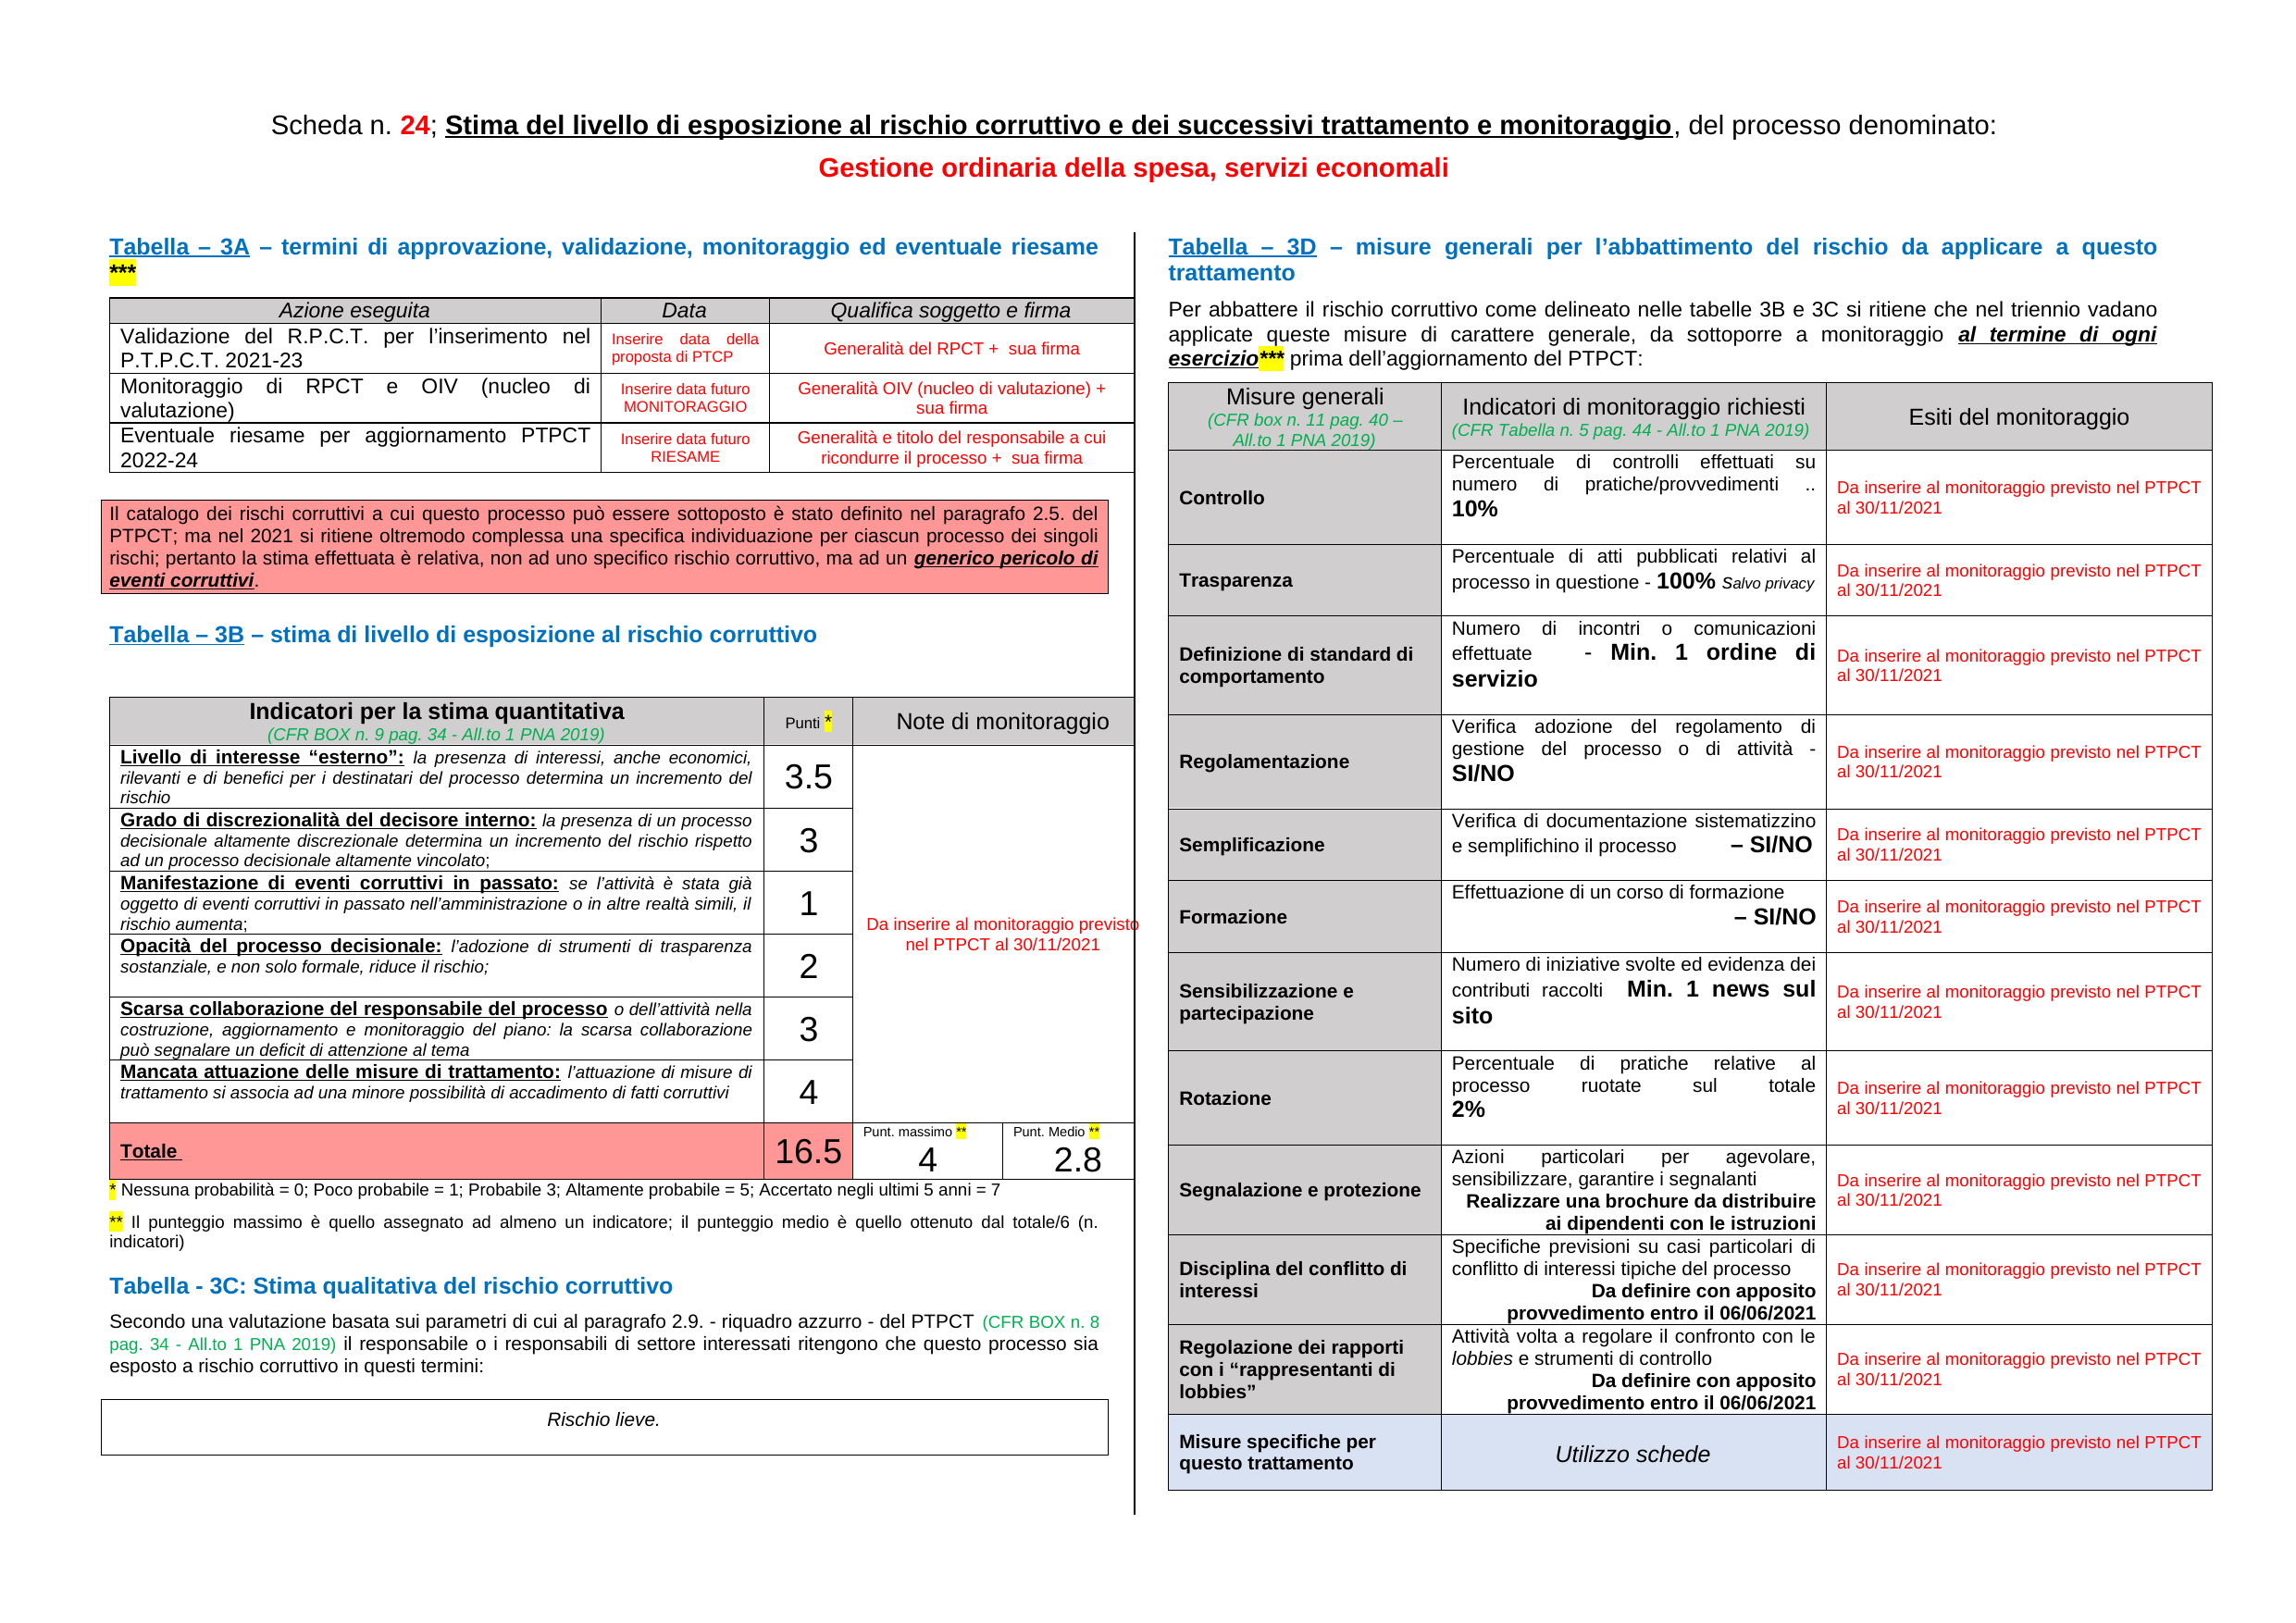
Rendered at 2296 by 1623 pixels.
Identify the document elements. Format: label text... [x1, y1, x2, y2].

table_cell Totale [110, 1123, 763, 1179]
table_cell Segnalazione e protezione [1169, 1146, 1441, 1234]
table_cell Validazione del R.P.C.T. per l’inserimento nel P.T.P.C.T. 2021-23 [110, 324, 601, 373]
table_cell 1 [764, 872, 852, 934]
table_cell Numero di iniziative svolte ed evidenza dei contributi raccolti Min. 1 news sul sito [1442, 953, 1826, 1050]
table_header Esiti del monitoraggio [1827, 383, 2212, 450]
table_cell Livello di interesse “esterno”: la presenza di interessi, anche economici, rilevanti e di benefici per i destinatari del processo determina un incremento del rischio [110, 746, 763, 808]
table_cell Da inserire al monitoraggio previsto nel PTPCT al 30/11/2021 [1827, 616, 2212, 714]
table_cell Generalità e titolo del responsabile a cui ricondurre il processo + sua firma [770, 424, 1134, 472]
table_cell Attività volta a regolare il confronto con le lobbies e strumenti di controllo Da definire con apposito provvedimento entro il 06/06/2021 [1442, 1325, 1826, 1414]
text Per abbattere il rischio corruttivo come delineato nelle tabelle 3B e 3C si ritiene che nel triennio vadano applicate queste misure di carattere generale, da sottoporre a monitoraggio al termine di ogni esercizio*** prima dell’aggiornamento del PTPCT: [1168, 297, 2159, 371]
table_cell Misure specifiche per questo trattamento [1169, 1415, 1441, 1490]
table_cell Da inserire al monitoraggio previsto nel PTPCT al 30/11/2021 [1827, 715, 2212, 808]
text Tabella - 3C: Stima qualitativa del rischio corruttivo [109, 1272, 1099, 1298]
text Rischio lieve. [109, 1408, 1099, 1431]
table_cell Inserire data futuro RIESAME [602, 424, 769, 472]
table_cell Generalità del RPCT + sua firma [770, 324, 1134, 373]
table_cell Percentuale di controlli effettuati su numero di pratiche/provvedimenti .. 10% [1442, 451, 1826, 544]
table_header Azione eseguita [110, 299, 601, 323]
table_cell 3.5 [764, 746, 852, 808]
table_cell Definizione di standard di comportamento [1169, 616, 1441, 714]
table_cell Manifestazione di eventi corruttivi in passato: se l’attività è stata già oggetto di eventi corruttivi in passato nell’amministrazione o in altre realtà simili, il rischio aumenta; [110, 872, 763, 934]
table_header Misure generali (CFR box n. 11 pag. 40 – All.to 1 PNA 2019) [1169, 383, 1441, 450]
text * Nessuna probabilità = 0; Poco probabile = 1; Probabile 3; Altamente probabile = 5; Accertato negli ultimi 5 anni = 7 [116, 1180, 1099, 1200]
table_header Data [602, 299, 769, 323]
text Tabella – 3A – termini di approvazione, validazione, monitoraggio ed eventuale riesame *** [109, 232, 1099, 286]
table_cell Scarsa collaborazione del responsabile del processo o dell’attività nella costruzione, aggiornamento e monitoraggio del piano: la scarsa collaborazione può segnalare un deficit di attenzione al tema [110, 997, 763, 1059]
text Secondo una valutazione basata sui parametri di cui al paragrafo 2.9. - riquadro azzurro - del PTPCT (CFR BOX n. 8 pag. 34 - All.to 1 PNA 2019) il responsabile o i responsabili di settore interessati ritengono che questo processo sia esposto a rischio corruttivo in questi termini: [109, 1310, 1099, 1377]
text Tabella – 3D – misure generali per l’abbattimento del rischio da applicare a questo trattamento [1168, 232, 2159, 286]
table_cell Sensibilizzazione e partecipazione [1169, 953, 1441, 1050]
table_cell Da inserire al monitoraggio previsto nel PTPCT al 30/11/2021 [1827, 1146, 2212, 1234]
table_cell Numero di incontri o comunicazioni effettuate - Min. 1 ordine di servizio [1442, 616, 1826, 714]
text ** Il punteggio massimo è quello assegnato ad almeno un indicatore; il punteggio medio è quello ottenuto dal totale/6 (n. indicatori) [109, 1211, 1099, 1251]
table_cell Percentuale di pratiche relative al processo ruotate sul totale 2% [1442, 1051, 1826, 1145]
table_cell Punt. Medio ** 2.8 [1003, 1123, 1134, 1179]
table_cell Da inserire al monitoraggio previsto nel PTPCT al 30/11/2021 [1827, 1235, 2212, 1324]
table_cell Opacità del processo decisionale: l’adozione di strumenti di trasparenza sostanziale, e non solo formale, riduce il rischio; [110, 935, 763, 997]
table_cell Da inserire al monitoraggio previsto nel PTPCT al 30/11/2021 [1827, 810, 2212, 880]
table_cell Percentuale di atti pubblicati relativi al processo in questione - 100% salvo privacy [1442, 545, 1826, 615]
table_cell Disciplina del conflitto di interessi [1169, 1235, 1441, 1324]
table_cell 3 [764, 997, 852, 1059]
table_header Note di monitoraggio [853, 698, 1134, 744]
table_cell 2 [764, 935, 852, 997]
table_cell Da inserire al monitoraggio previsto nel PTPCT al 30/11/2021 [1827, 953, 2212, 1050]
table_cell Eventuale riesame per aggiornamento PTPCT 2022-24 [110, 424, 601, 472]
table_cell Da inserire al monitoraggio previsto nel PTPCT al 30/11/2021 [853, 746, 1134, 1122]
table_cell 16.5 [764, 1123, 852, 1179]
table_cell Verifica di documentazione sistematizzino e semplifichino il processo – SI/NO [1442, 810, 1826, 880]
table_cell Da inserire al monitoraggio previsto nel PTPCT al 30/11/2021 [1827, 1051, 2212, 1145]
table_cell Mancata attuazione delle misure di trattamento: l’attuazione di misure di trattamento si associa ad una minore possibilità di accadimento di fatti corruttivi [110, 1060, 763, 1122]
table_cell 4 [764, 1060, 852, 1122]
table_cell Da inserire al monitoraggio previsto nel PTPCT al 30/11/2021 [1827, 881, 2212, 952]
table_cell Trasparenza [1169, 545, 1441, 615]
table_cell Regolazione dei rapporti con i “rappresentanti di lobbies” [1169, 1325, 1441, 1414]
table_cell Da inserire al monitoraggio previsto nel PTPCT al 30/11/2021 [1827, 545, 2212, 615]
table_cell Azioni particolari per agevolare, sensibilizzare, garantire i segnalanti Realizzare una brochure da distribuire ai dipendenti con le istruzioni [1442, 1146, 1826, 1234]
table_cell Formazione [1169, 881, 1441, 952]
text Il catalogo dei rischi corruttivi a cui questo processo può essere sottoposto è stato definito nel paragrafo 2.5. del PTPCT; ma nel 2021 si ritiene oltremodo complessa una specifica individuazione per ciascun processo dei singoli rischi; pertanto la stima effettuata è relativa, non ad uno specifico rischio corruttivo, ma ad un generico pericolo di eventi corruttivi. [102, 501, 1108, 593]
table_cell Da inserire al monitoraggio previsto nel PTPCT al 30/11/2021 [1827, 1325, 2212, 1414]
table_cell Grado di discrezionalità del decisore interno: la presenza di un processo decisionale altamente discrezionale determina un incremento del rischio rispetto ad un processo decisionale altamente vincolato; [110, 809, 763, 871]
text Gestione ordinaria della spesa, servizi economali [109, 152, 2159, 183]
table_header Indicatori per la stima quantitativa (CFR BOX n. 9 pag. 34 - All.to 1 PNA 2019) [110, 698, 763, 744]
table_cell Punt. massimo ** 4 [853, 1123, 1002, 1179]
table_cell 3 [764, 809, 852, 871]
table_cell Generalità OIV (nucleo di valutazione) + sua firma [770, 374, 1134, 422]
table_cell Specifiche previsioni su casi particolari di conflitto di interessi tipiche del processo Da definire con apposito provvedimento entro il 06/06/2021 [1442, 1235, 1826, 1324]
table_cell Semplificazione [1169, 810, 1441, 880]
table_cell Rotazione [1169, 1051, 1441, 1145]
table_cell Inserire data futuro MONITORAGGIO [602, 374, 769, 422]
table_header Punti * [764, 698, 852, 744]
table_cell Regolamentazione [1169, 715, 1441, 808]
table_cell Utilizzo schede [1442, 1415, 1826, 1490]
text Tabella – 3B – stima di livello di esposizione al rischio corruttivo [109, 621, 1099, 647]
table_cell Controllo [1169, 451, 1441, 544]
table_cell Monitoraggio di RPCT e OIV (nucleo di valutazione) [110, 374, 601, 422]
text Scheda n. 24; Stima del livello di esposizione al rischio corruttivo e dei successivi trattamento e monitoraggio, del processo denominato: [109, 109, 2159, 141]
table_cell Effettuazione di un corso di formazione – SI/NO [1442, 881, 1826, 952]
table_cell Verifica adozione del regolamento di gestione del processo o di attività - SI/NO [1442, 715, 1826, 808]
table_header Qualifica soggetto e firma [770, 299, 1134, 323]
table_cell Da inserire al monitoraggio previsto nel PTPCT al 30/11/2021 [1827, 451, 2212, 544]
table_header Indicatori di monitoraggio richiesti (CFR Tabella n. 5 pag. 44 - All.to 1 PNA 2019) [1442, 383, 1826, 450]
table_cell Inserire data della proposta di PTCP [602, 324, 769, 373]
table_cell Da inserire al monitoraggio previsto nel PTPCT al 30/11/2021 [1827, 1415, 2212, 1490]
